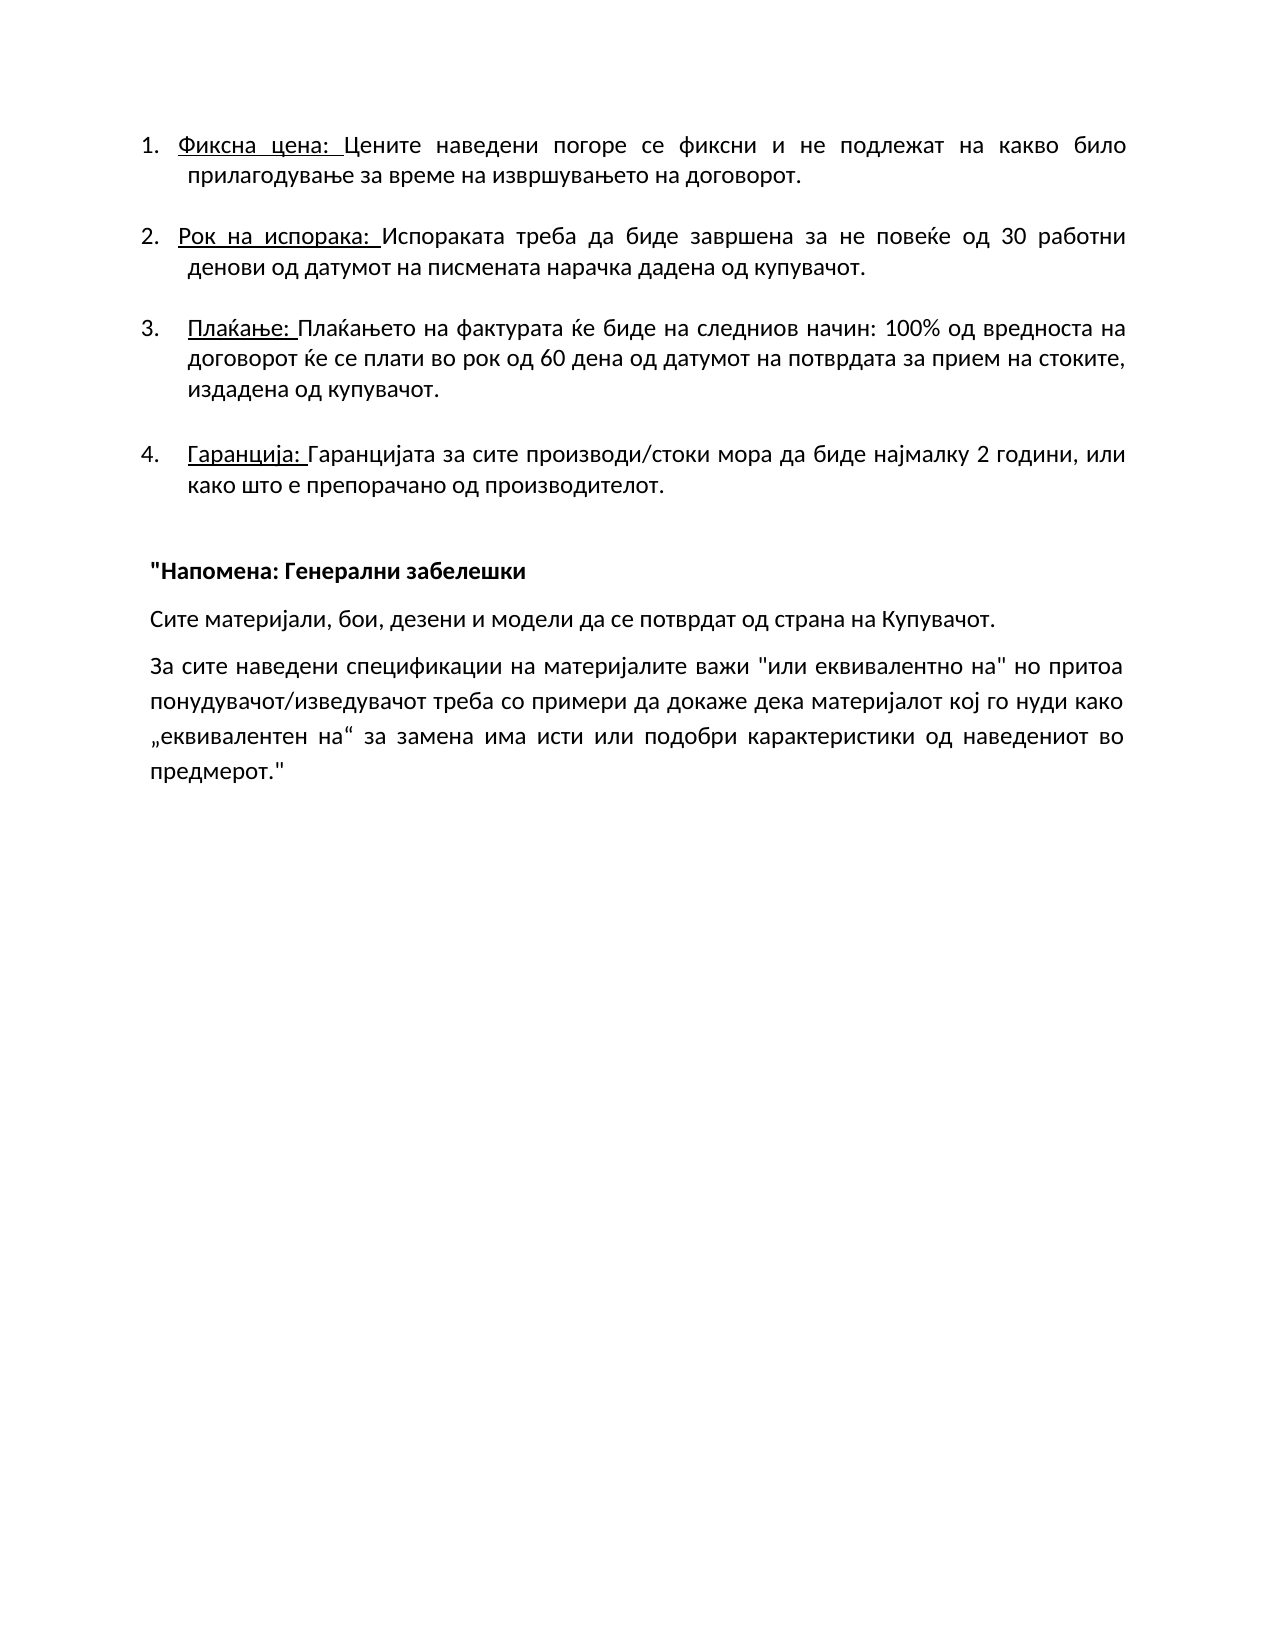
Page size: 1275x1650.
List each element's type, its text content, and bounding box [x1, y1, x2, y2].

text За сите наведени спецификации на материјалите важи "или еквивалентно на" но притоа понудувачот/изведувачот треба со примери да докаже дека материјалот кој го нуди како „еквивалентен на“ за замена има исти или подобри карактеристики од наведениот во предмерот." [150, 650, 1125, 786]
text "Напомена: Генерални забелешки [150, 555, 1125, 586]
text Сите материјали, бои, дезени и модели да се потврдат од страна на Купувачот. [150, 603, 1125, 633]
list Гаранција: Гаранцијата за сите производи/стоки мора да биде најмалку 2 години, или како што е препорачано од производителот. [141, 438, 1128, 499]
list Плаќање: Плаќањето на фактурата ќе биде на следниов начин: 100% од вредноста на договорот ќе се плати во рок од 60 дена од датумот на потврдата за прием на стоките, издадена од купувачот. [141, 312, 1128, 403]
list Фиксна цена: Цените наведени погоре се фиксни и не подлежат на какво било прилагодување за време на извршувањето на договорот. [141, 129, 1128, 190]
list Рок на испорака: Испораката треба да биде завршена за не повеќе од 30 работни денови од датумот на писмената нарачка дадена од купувачот. [141, 220, 1128, 281]
